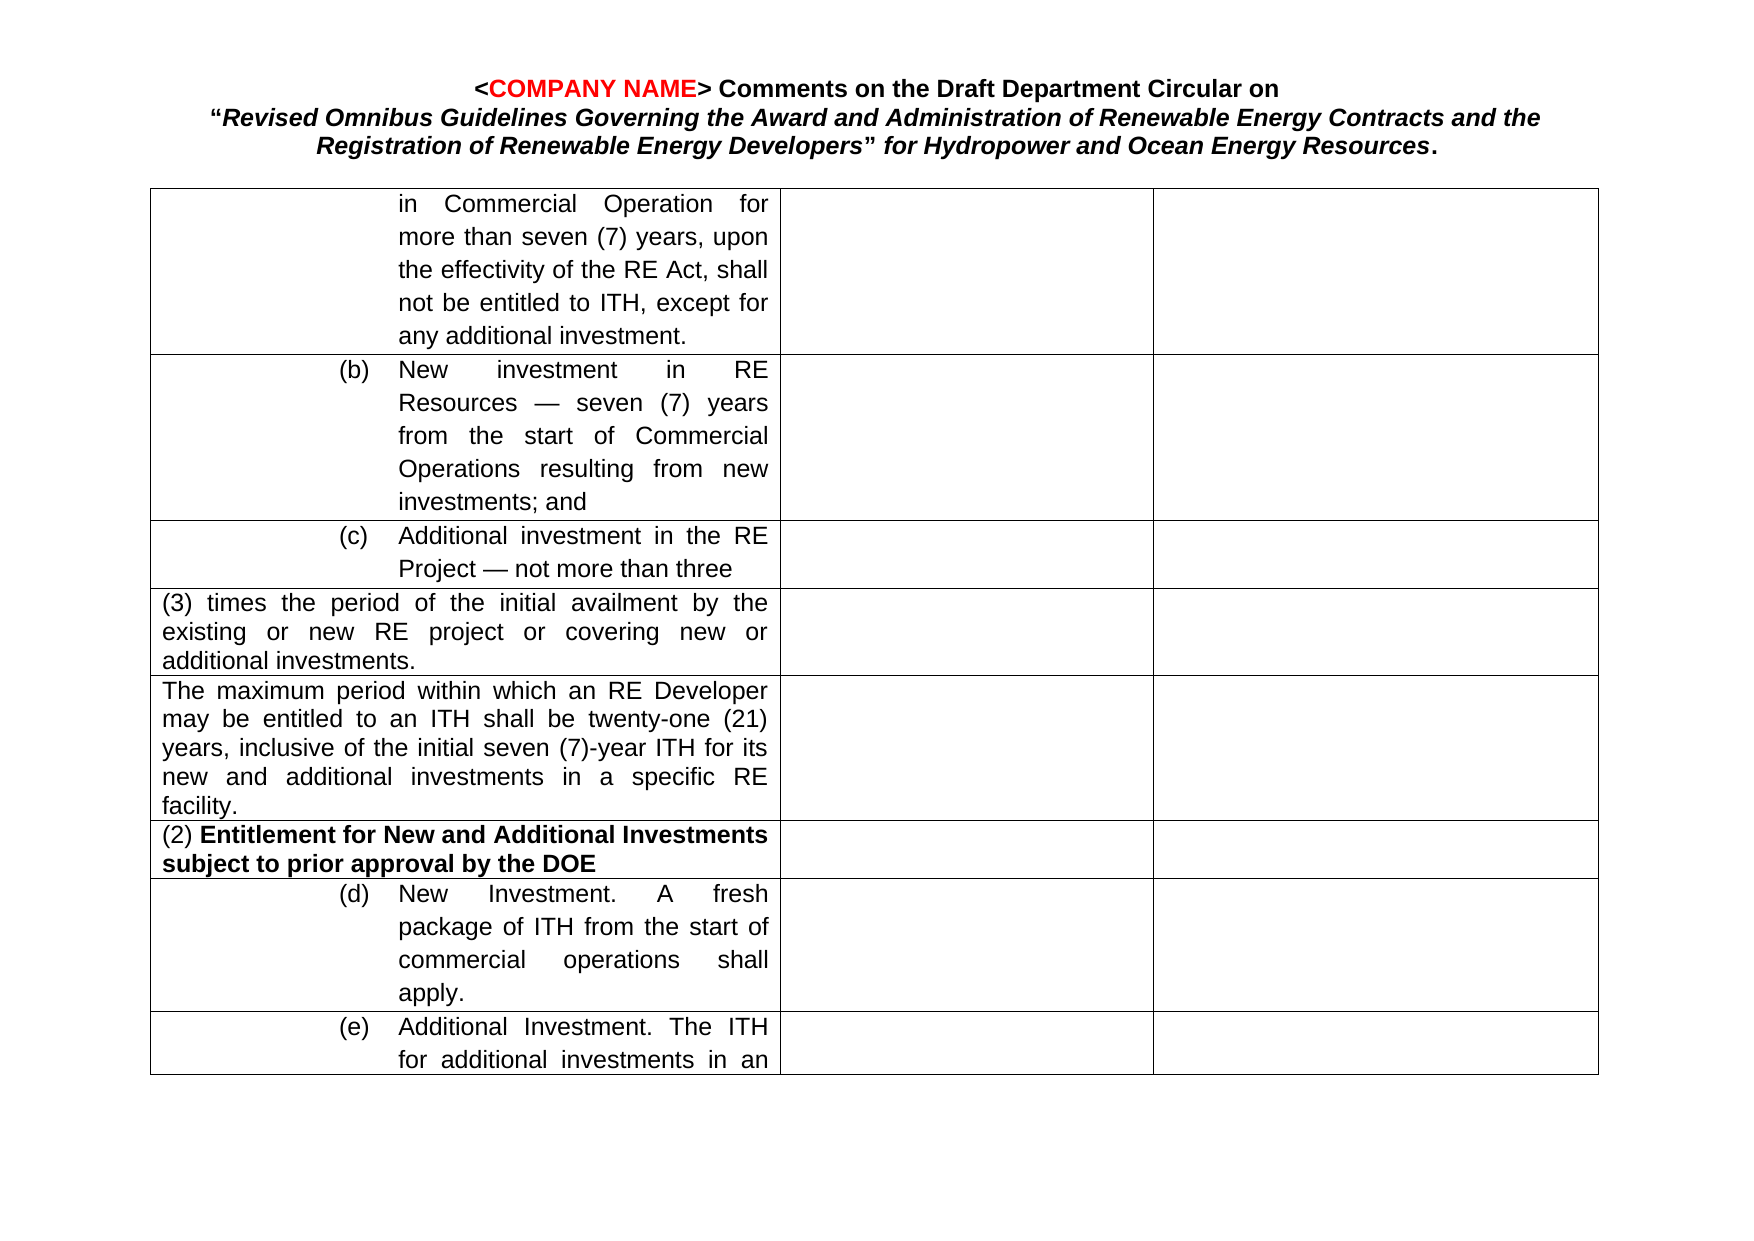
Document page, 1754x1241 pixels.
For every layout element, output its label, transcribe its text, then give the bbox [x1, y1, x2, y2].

table_cell [781, 589, 1153, 675]
table_cell [781, 821, 1153, 878]
table_cell [1154, 821, 1598, 878]
table_cell [781, 879, 1153, 1011]
table_cell [781, 355, 1153, 520]
table_cell [1154, 1012, 1598, 1074]
table_cell New Investment. A fresh package of ITH from the start of commercial operations shall apply. [151, 879, 780, 1011]
table_cell [1154, 355, 1598, 520]
table_cell [781, 189, 1153, 354]
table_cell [151, 1012, 780, 1074]
table_cell [1154, 879, 1598, 1011]
table_cell Additional investment in the RE Project — not more than three [151, 521, 780, 587]
table_cell (3) times the period of the initial availment by the existing or new RE project or covering new or additional investments. [151, 589, 780, 675]
table_cell New investment in RE Resources — seven (7) years from the start of Commercial Operations resulting from new investments; and [151, 355, 780, 520]
table_cell [781, 1012, 1153, 1074]
table_cell [781, 521, 1153, 587]
table_cell [1154, 676, 1598, 819]
table_cell The maximum period within which an RE Developer may be entitled to an ITH shall be twenty-one (21) years, inclusive of the initial seven (7)-year ITH for its new and additional investments in a specific RE facility. [151, 676, 780, 819]
table_cell [1154, 521, 1598, 587]
table_cell [1154, 589, 1598, 675]
table_cell [1154, 189, 1598, 354]
table_cell (2) Entitlement for New and Additional Investments subject to prior approval by the DOE [151, 821, 780, 878]
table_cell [151, 189, 780, 354]
table_cell [781, 676, 1153, 819]
